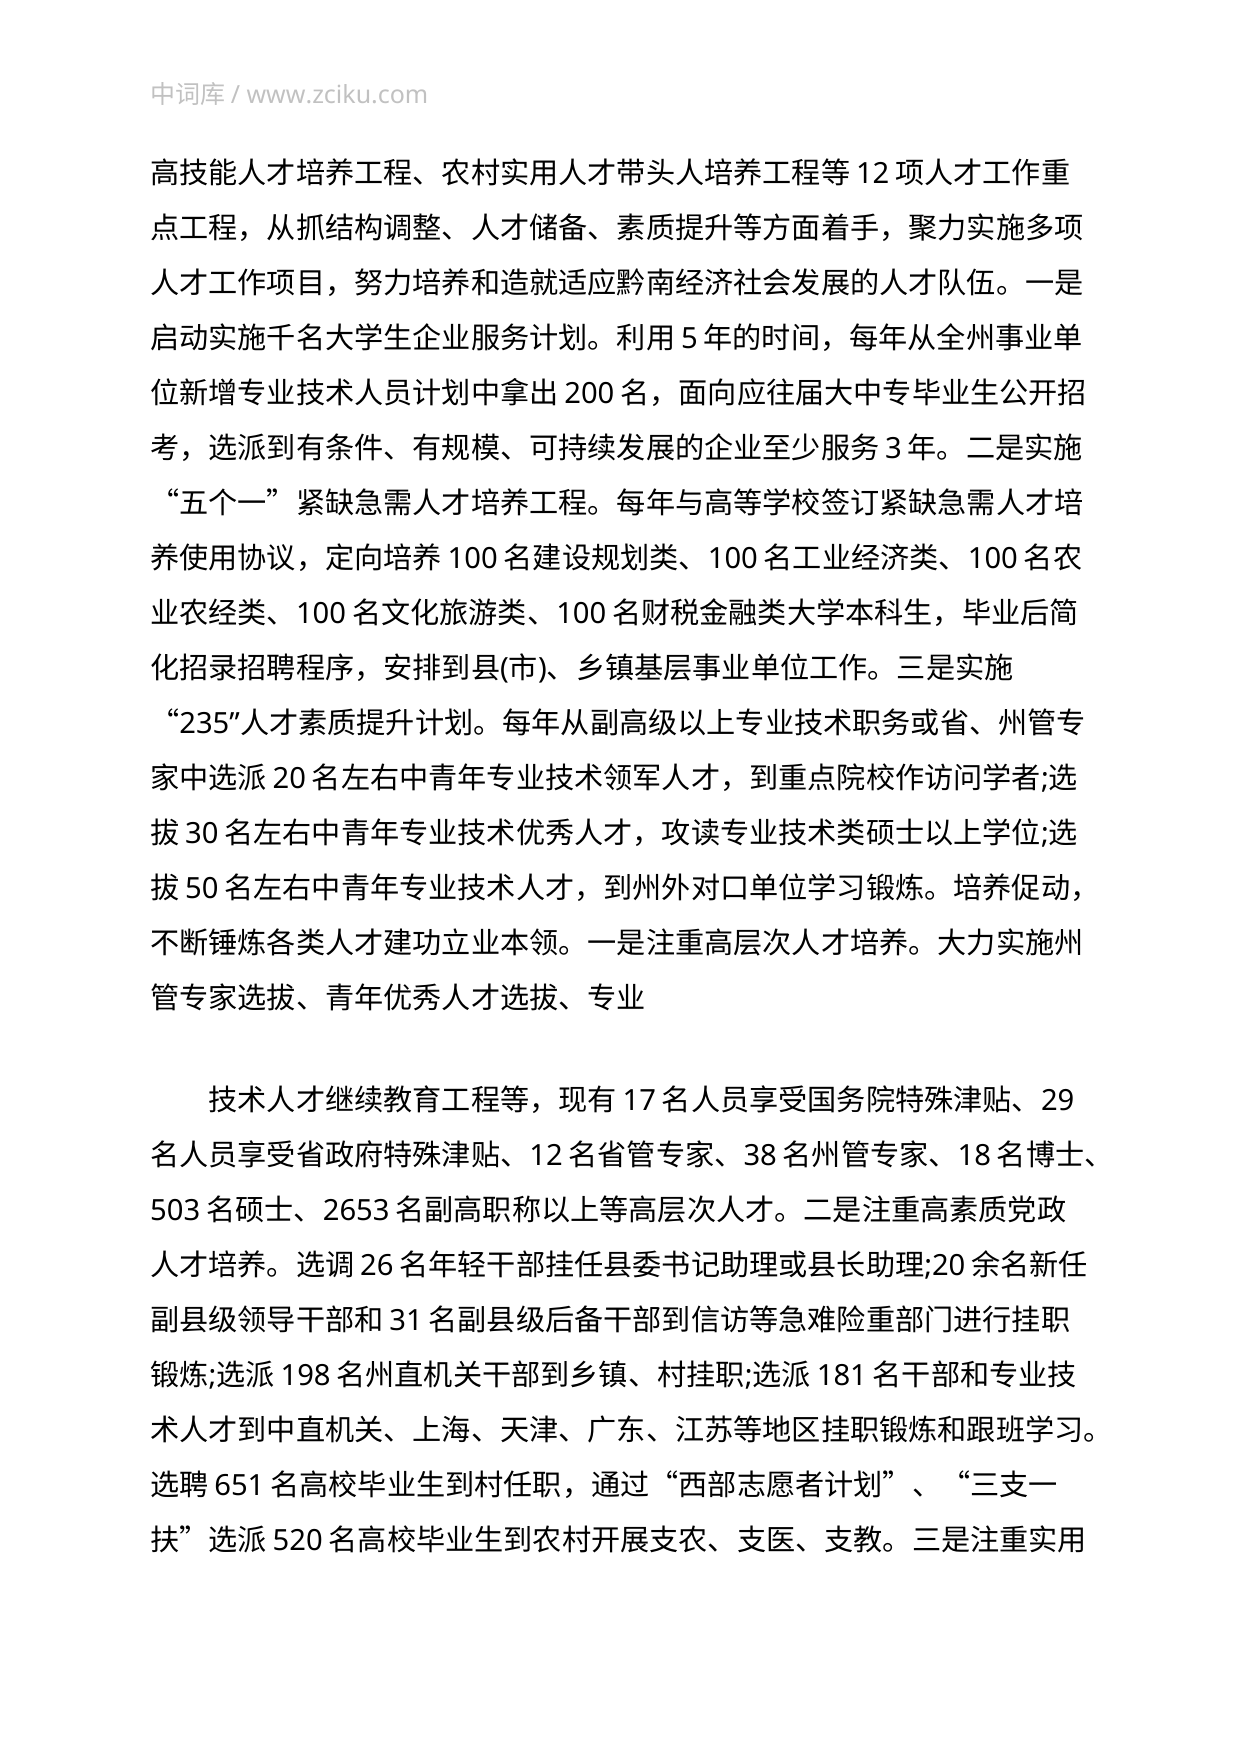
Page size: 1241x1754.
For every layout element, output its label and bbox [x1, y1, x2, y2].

text [150, 150, 1090, 1017]
text [150, 1076, 1090, 1559]
